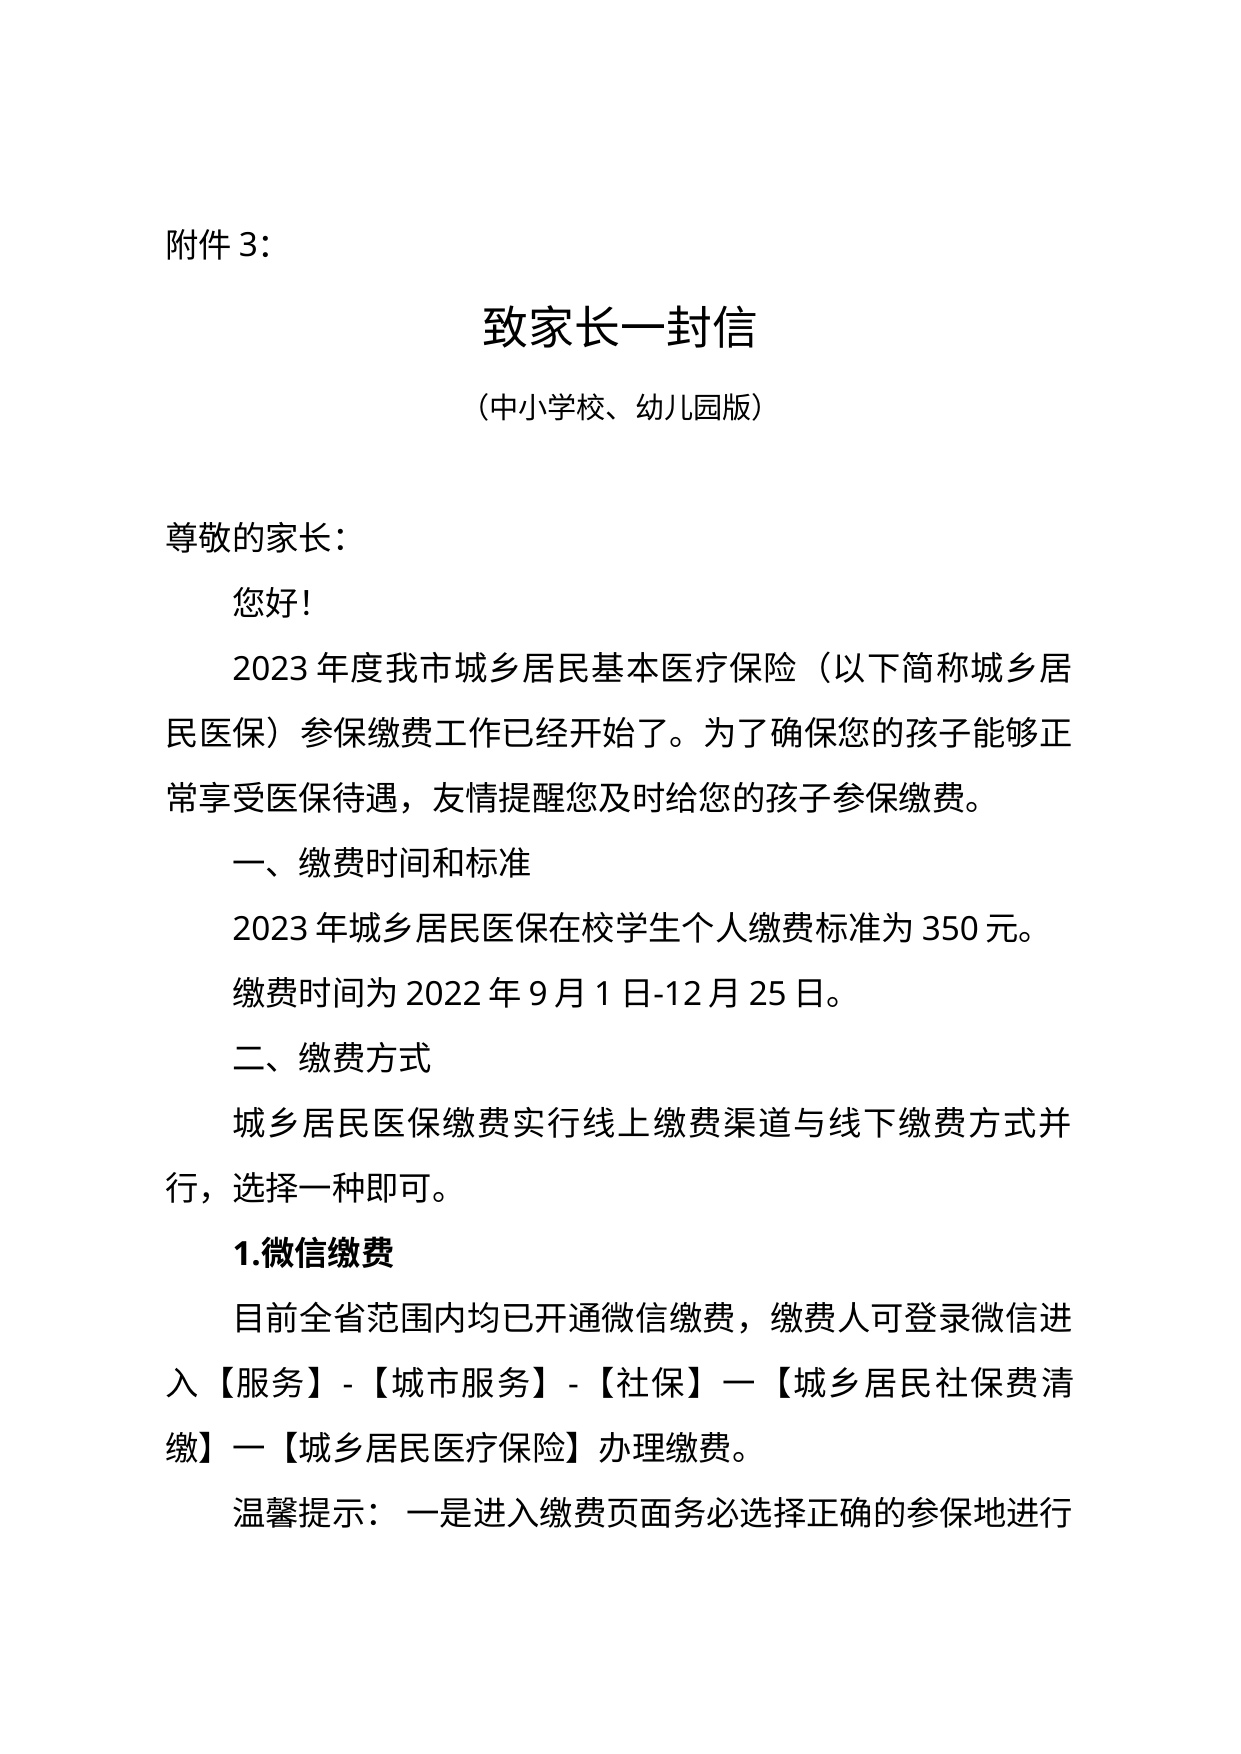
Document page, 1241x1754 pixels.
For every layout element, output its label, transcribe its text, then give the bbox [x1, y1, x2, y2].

text 2023年城乡居民医保在校学生个人缴费标准为350元。 [165, 893, 1075, 958]
text 缴费时间为2022年9月1日-12月25日。 [165, 958, 1075, 1023]
list 目前全省范围内均已开通微信缴费，缴费人可登录微信进入【服务】-【城市服务】-【社保】一【城乡居民社保费清缴】一【城乡居民医疗保险】办理缴费。 [165, 1283, 1075, 1478]
text 致家长一封信 [165, 276, 1075, 373]
text 附件3： [165, 211, 1075, 276]
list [165, 1478, 1075, 1543]
text （中小学校、幼儿园版） [165, 373, 1075, 438]
list 二、缴费方式 [165, 1023, 1075, 1088]
list 尊敬的家长： [165, 503, 1075, 568]
list 1.微信缴费 [165, 1218, 1075, 1283]
list 您好！ [165, 568, 1075, 633]
list 城乡居民医保缴费实行线上缴费渠道与线下缴费方式并行，选择一种即可。 [165, 1088, 1075, 1218]
list 一、缴费时间和标准 [165, 828, 1075, 893]
list 2023年度我市城乡居民基本医疗保险（以下简称城乡居民医保）参保缴费工作已经开始了。为了确保您的孩子能够正常享受医保待遇，友情提醒您及时给您的孩子参保缴费。 [165, 633, 1075, 828]
